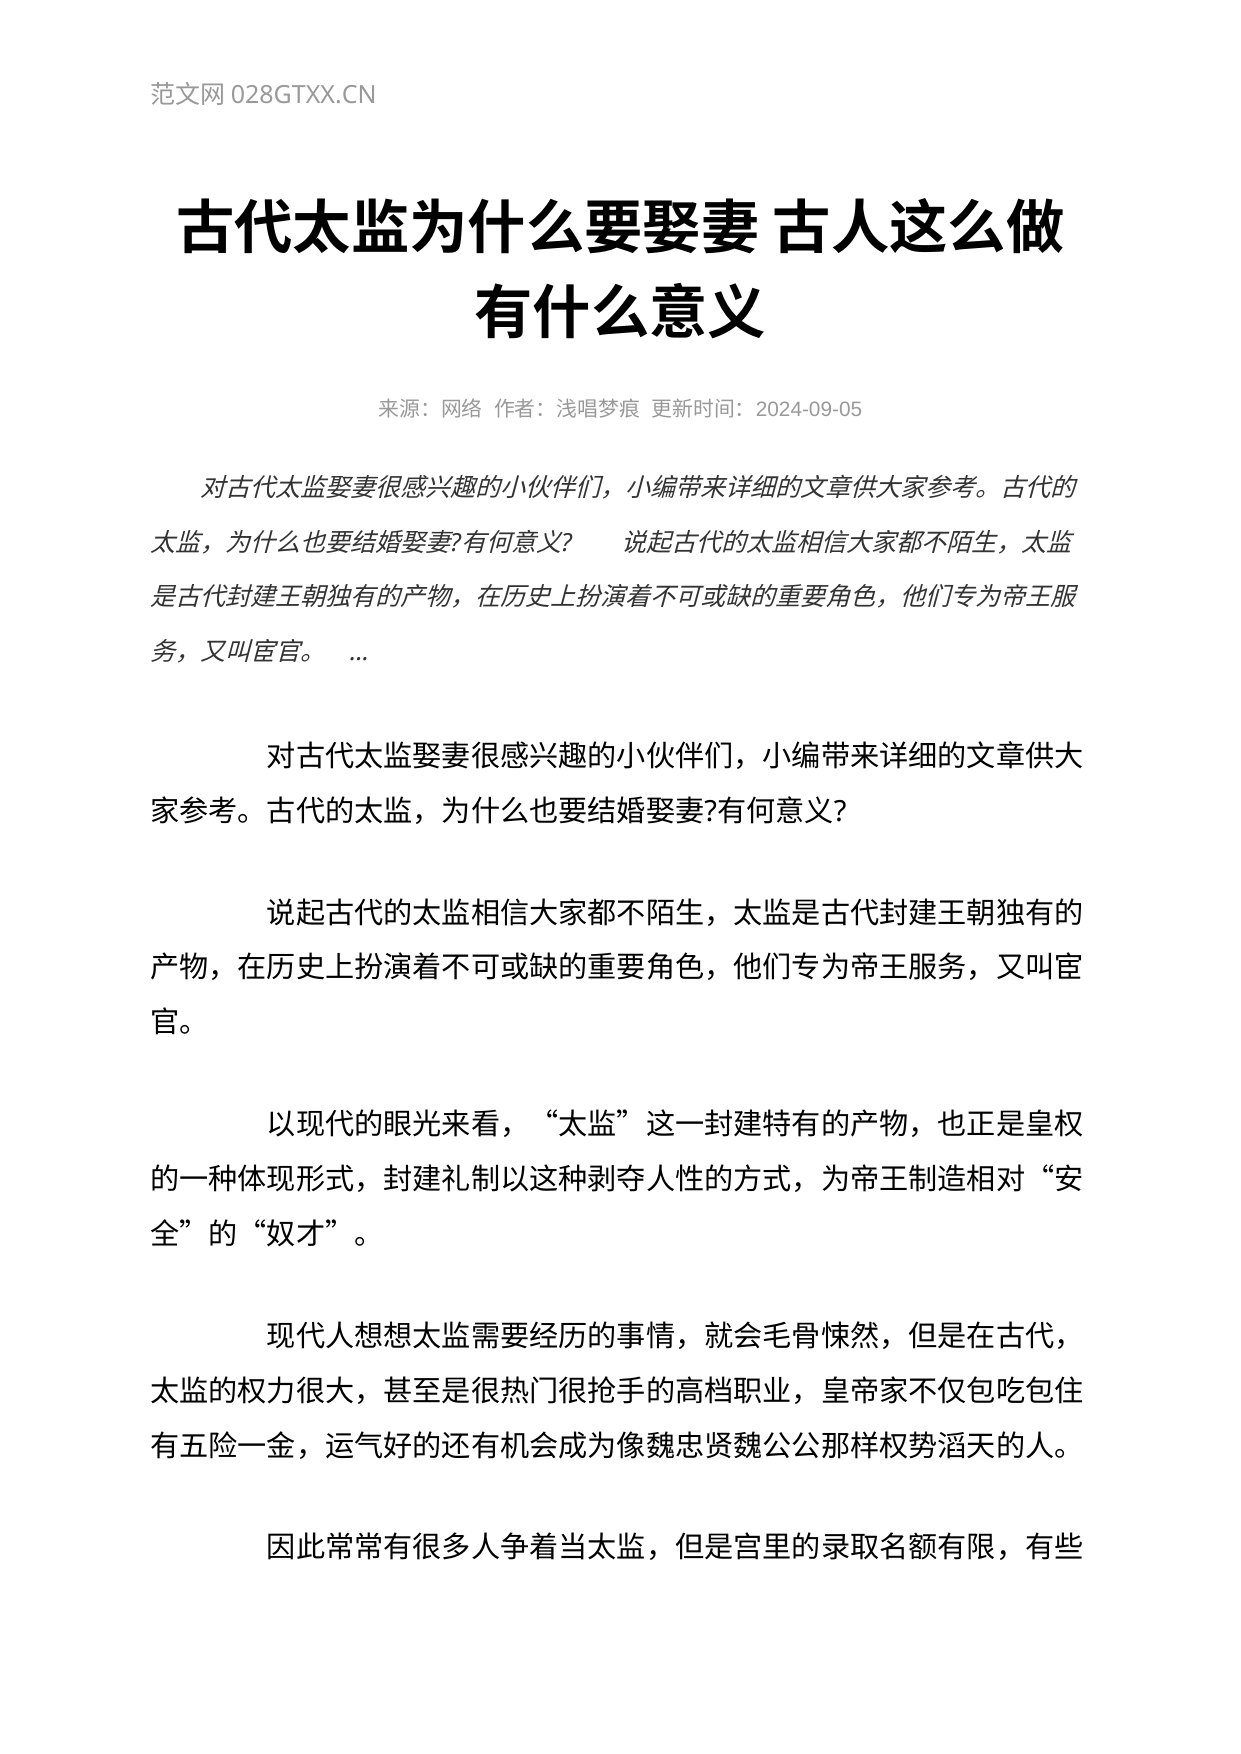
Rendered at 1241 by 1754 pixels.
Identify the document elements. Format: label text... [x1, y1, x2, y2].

text 对古代太监娶妻很感兴趣的小伙伴们，小编带来详细的文章供大家参考。古代的太监，为什么也要结婚娶妻?有何意义? [150, 732, 1090, 829]
text 说起古代的太监相信大家都不陌生，太监是古代封建王朝独有的产物，在历史上扮演着不可或缺的重要角色，他们专为帝王服务，又叫宦官。 [150, 889, 1090, 1041]
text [150, 1524, 1090, 1566]
text 现代人想想太监需要经历的事情，就会毛骨悚然，但是在古代，太监的权力很大，甚至是很热门很抢手的高档职业，皇帝家不仅包吃包住有五险一金，运气好的还有机会成为像魏忠贤魏公公那样权势滔天的人。 [150, 1312, 1090, 1464]
text 对古代太监娶妻很感兴趣的小伙伴们，小编带来详细的文章供大家参考。古代的太监，为什么也要结婚娶妻?有何意义? 说起古代的太监相信大家都不陌生，太监是古代封建王朝独有的产物，在历史上扮演着不可或缺的重要角色，他们专为帝王服务，又叫宦官。 ... [150, 468, 1090, 667]
text 来源：网络 作者：浅唱梦痕 更新时间：2024-09-05 [150, 397, 1090, 421]
subtitle 古代太监为什么要娶妻 古人这么做有什么意义 [150, 181, 1090, 350]
text 以现代的眼光来看，“太监”这一封建特有的产物，也正是皇权的一种体现形式，封建礼制以这种剥夺人性的方式，为帝王制造相对“安全”的“奴才”。 [150, 1101, 1090, 1253]
